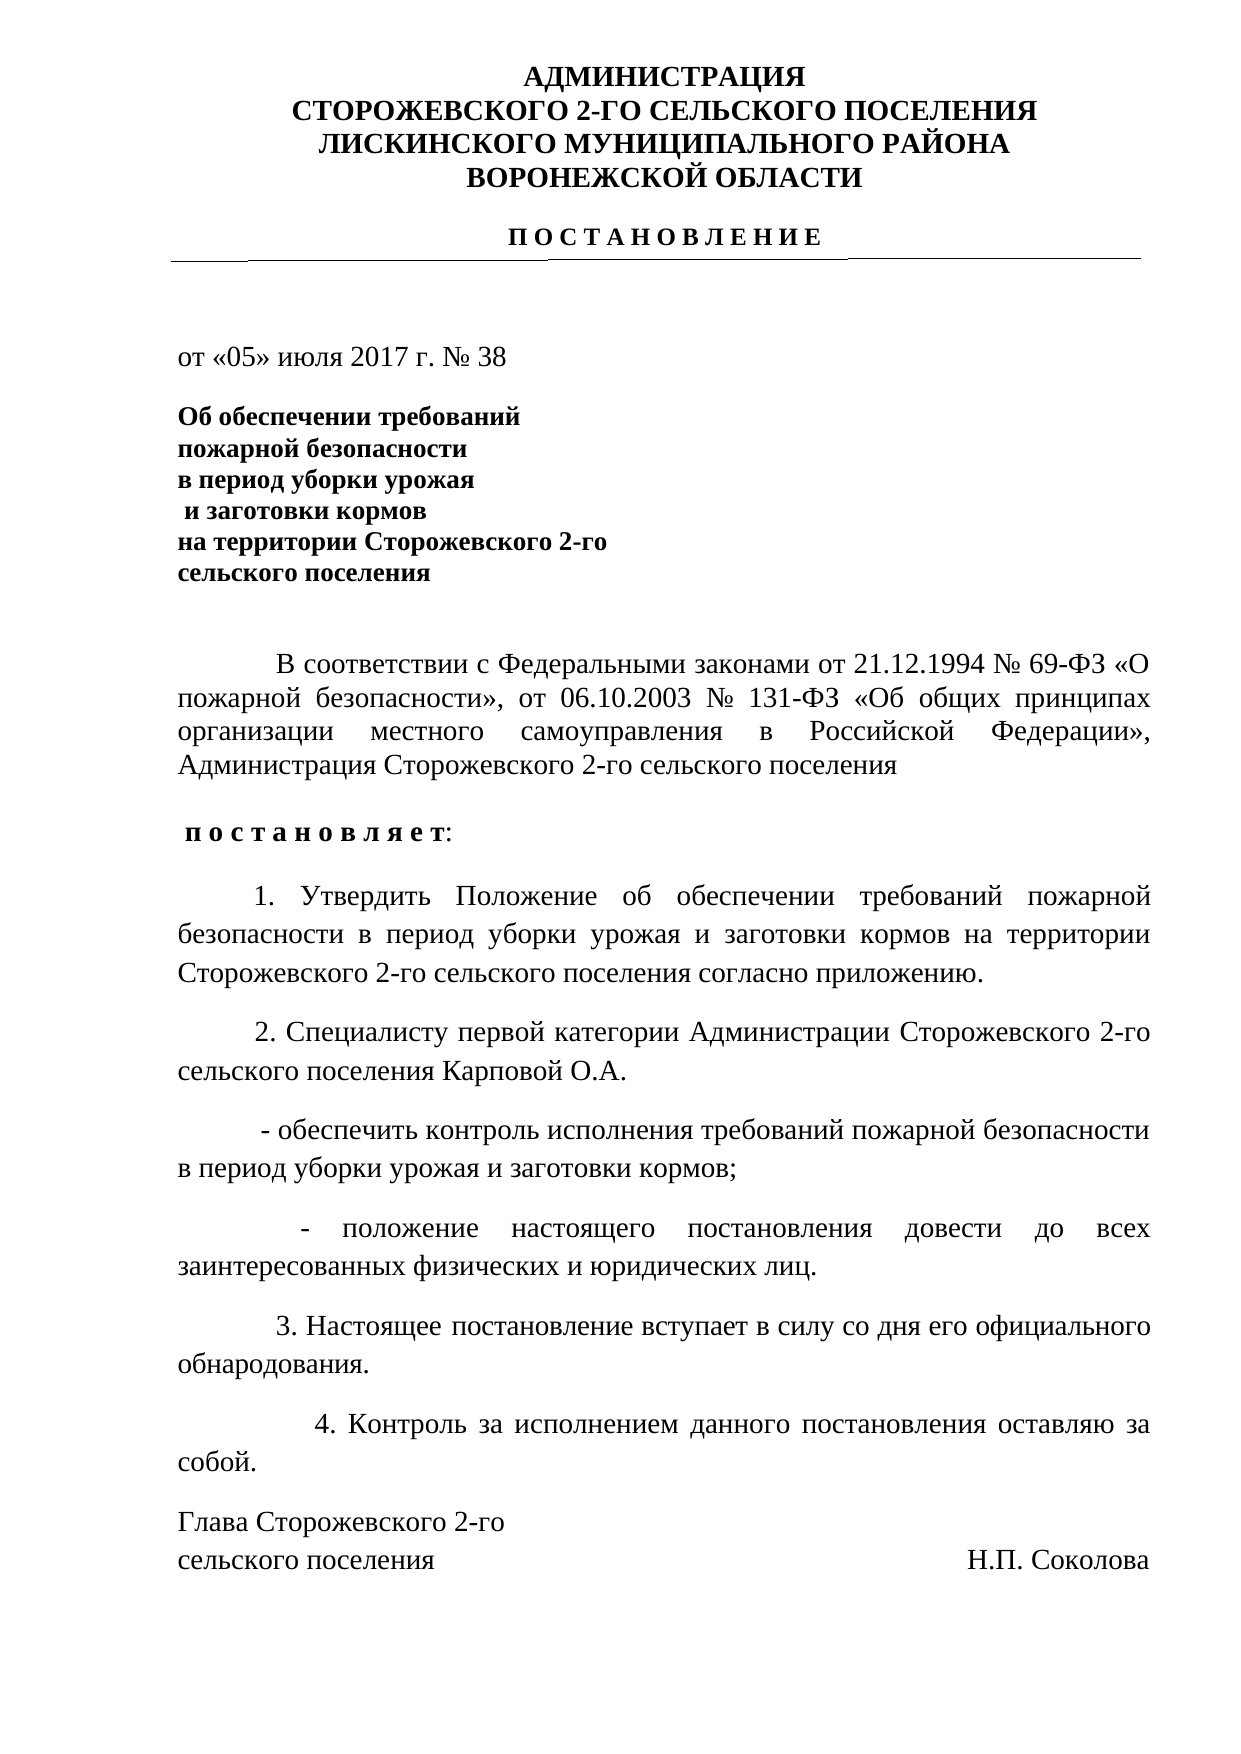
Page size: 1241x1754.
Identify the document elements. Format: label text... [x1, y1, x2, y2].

text ЛИСКИНСКОГО МУНИЦИПАЛЬНОГО РАЙОНА [177, 126, 1152, 160]
text сельского поселения [177, 556, 1152, 587]
text 1. Утвердить Положение об обеспечении требований пожарной безопасности в период уборки урожая и заготовки кормов на территории Сторожевского 2-го сельского поселения согласно приложению. [177, 847, 1152, 988]
text в период уборки урожая [177, 463, 1152, 494]
text - обеспечить контроль исполнения требований пожарной безопасности в период уборки урожая и заготовки кормов; [177, 1112, 1152, 1184]
text сельского поселения Н.П. Соколова [177, 1542, 1152, 1576]
text 4. Контроль за исполнением данного постановления оставляю за собой. [177, 1406, 1152, 1478]
text В соответствии с Федеральными законами от 21.12.1994 № 69-ФЗ «О пожарной безопасности», от 06.10.2003 № 131-ФЗ «Об общих принципах организации местного самоуправления в Российской Федерации», Администрация Сторожевского 2-го сельского поселения [177, 646, 1152, 780]
text на территории Сторожевского 2-го [177, 525, 1152, 556]
text АДМИНИСТРАЦИЯ [177, 59, 1152, 93]
text ВОРОНЕЖСКОЙ ОБЛАСТИ [177, 160, 1152, 193]
text СТОРОЖЕВСКОГО 2-ГО СЕЛЬСКОГО ПОСЕЛЕНИЯ [177, 93, 1152, 126]
text Об обеспечении требований [177, 401, 1152, 432]
text 3. Настоящее постановление вступает в силу со дня его официального обнародования. [177, 1308, 1152, 1380]
text и заготовки кормов [177, 494, 1152, 525]
text п о с т а н о в л я е т: [177, 814, 1152, 847]
text пожарной безопасности [177, 432, 1152, 463]
text - положение настоящего постановления довести до всех заинтересованных физических и юридических лиц. [177, 1210, 1152, 1282]
text П О С Т А Н О В Л Е Н И Е [177, 222, 1152, 251]
text Глава Сторожевского 2-го [177, 1504, 1152, 1537]
text от «05» июля 2017 г. № 38 [177, 339, 1152, 372]
text 2. Специалисту первой категории Администрации Сторожевского 2-го сельского поселения Карповой О.А. [177, 1014, 1152, 1086]
